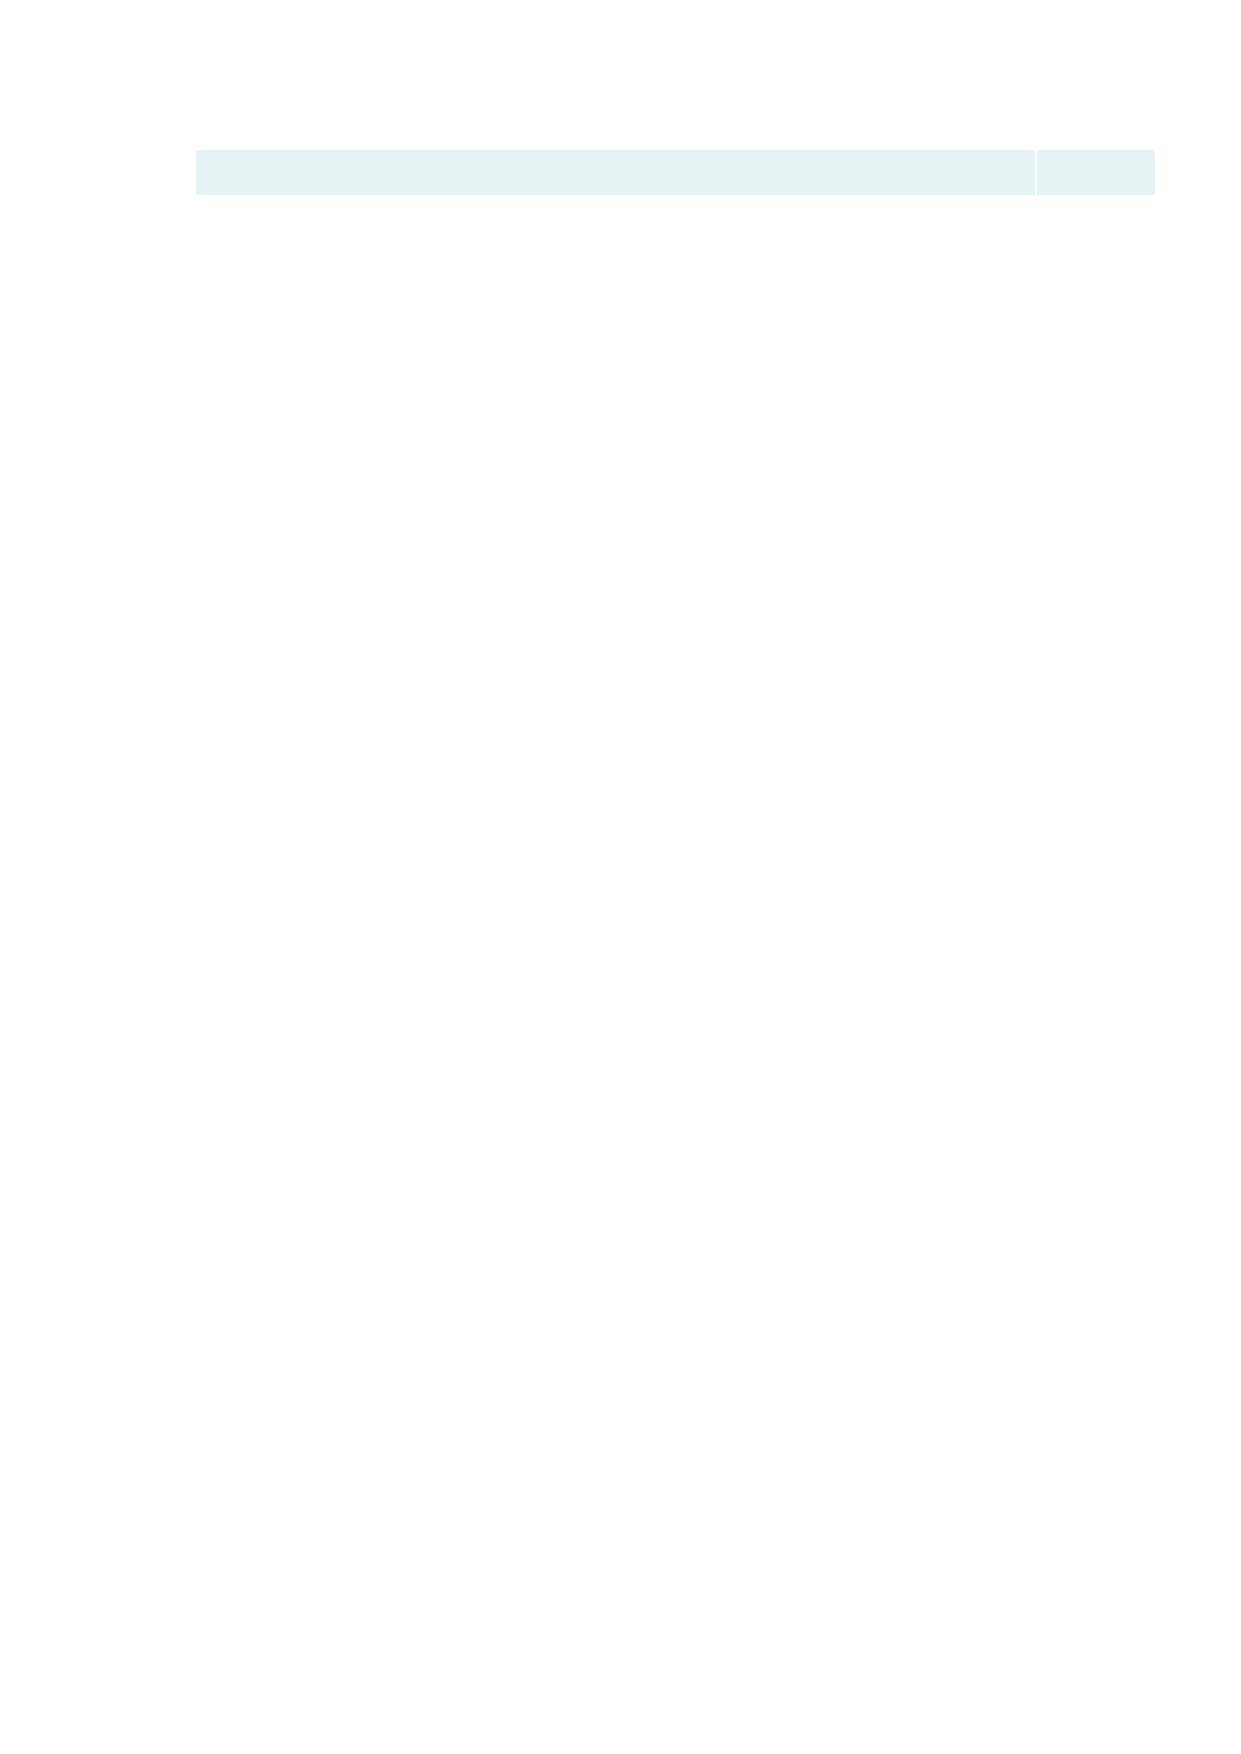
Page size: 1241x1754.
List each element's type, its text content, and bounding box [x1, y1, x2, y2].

table_cell 9 [1037, 150, 1155, 194]
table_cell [196, 150, 1035, 194]
